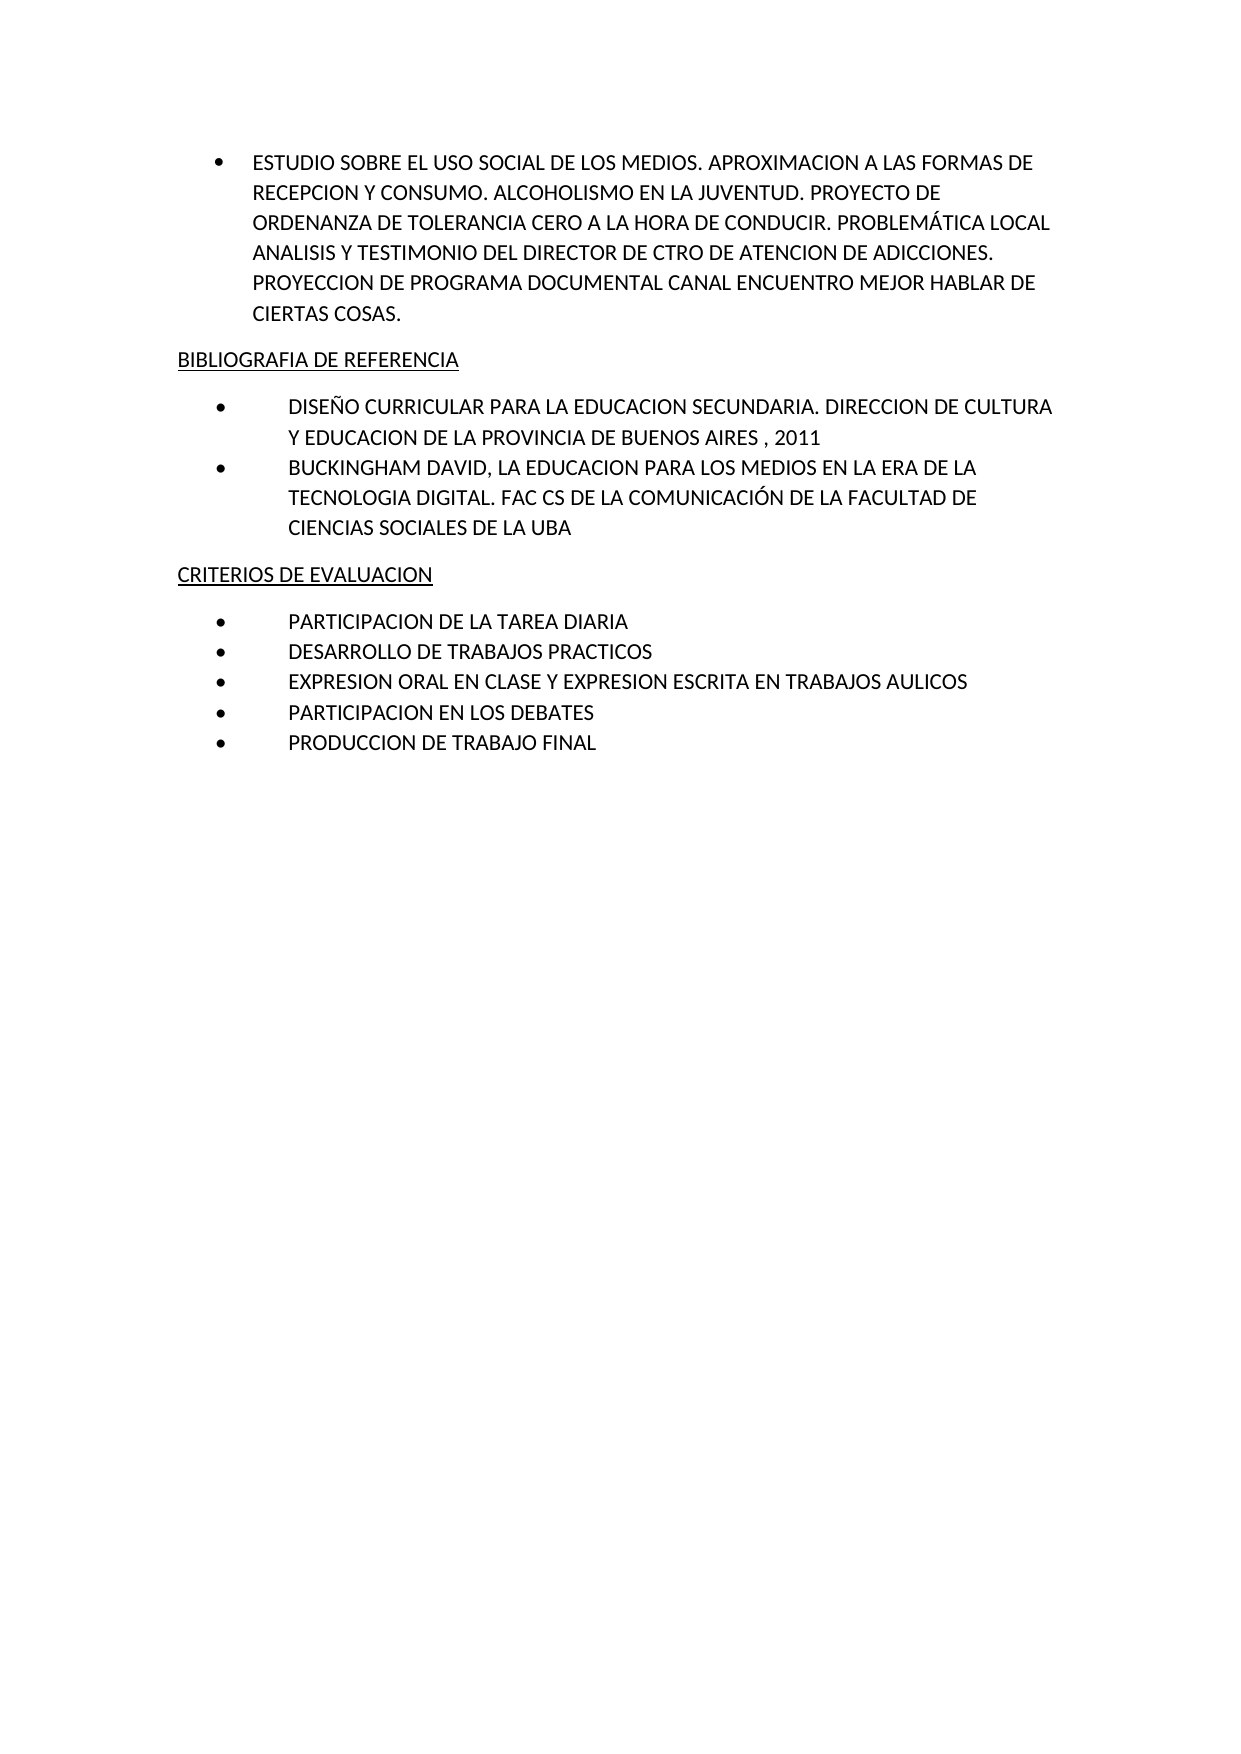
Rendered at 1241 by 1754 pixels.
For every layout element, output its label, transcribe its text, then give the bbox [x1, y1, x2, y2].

text CRITERIOS DE EVALUACION [177, 560, 1063, 588]
list PRODUCCION DE TRABAJO FINAL [215, 728, 1063, 756]
text BIBLIOGRAFIA DE REFERENCIA [177, 346, 1063, 373]
list ESTUDIO SOBRE EL USO SOCIAL DE LOS MEDIOS. APROXIMACION A LAS FORMAS DE RECEPCION Y CONSUMO. ALCOHOLISMO EN LA JUVENTUD. PROYECTO DE ORDENANZA DE TOLERANCIA CERO A LA HORA DE CONDUCIR. PROBLEMÁTICA LOCAL ANALISIS Y TESTIMONIO DEL DIRECTOR DE CTRO DE ATENCION DE ADICCIONES. PROYECCION DE PROGRAMA DOCUMENTAL CANAL ENCUENTRO MEJOR HABLAR DE CIERTAS COSAS. [215, 148, 1063, 327]
list PARTICIPACION EN LOS DEBATES [215, 698, 1063, 726]
list PARTICIPACION DE LA TAREA DIARIA [215, 607, 1063, 635]
list DISEÑO CURRICULAR PARA LA EDUCACION SECUNDARIA. DIRECCION DE CULTURA Y EDUCACION DE LA PROVINCIA DE BUENOS AIRES , 2011 [215, 392, 1063, 451]
list EXPRESION ORAL EN CLASE Y EXPRESION ESCRITA EN TRABAJOS AULICOS [215, 667, 1063, 695]
list BUCKINGHAM DAVID, LA EDUCACION PARA LOS MEDIOS EN LA ERA DE LA TECNOLOGIA DIGITAL. FAC CS DE LA COMUNICACIÓN DE LA FACULTAD DE CIENCIAS SOCIALES DE LA UBA [215, 453, 1063, 541]
list DESARROLLO DE TRABAJOS PRACTICOS [215, 637, 1063, 665]
